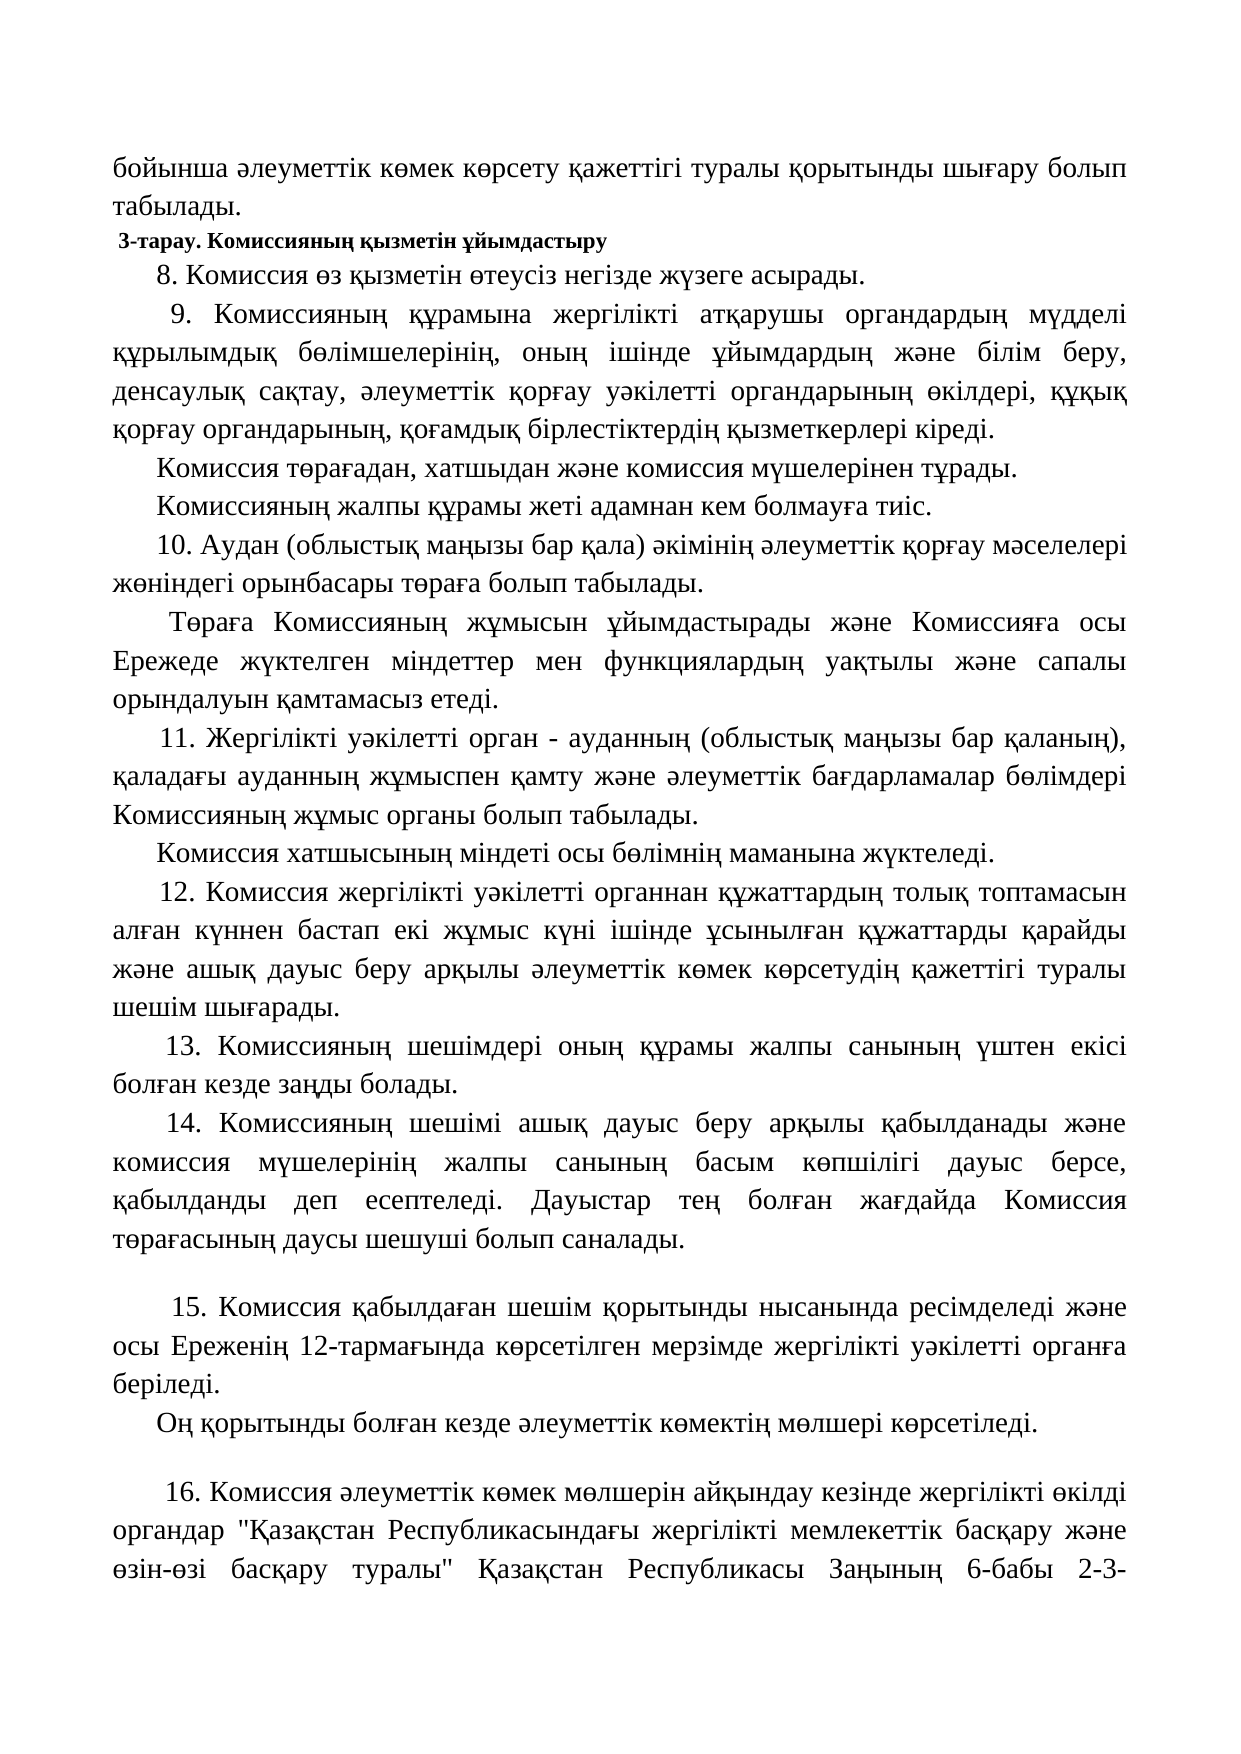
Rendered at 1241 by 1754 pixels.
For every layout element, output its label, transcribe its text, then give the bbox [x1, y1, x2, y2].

text 8. Комиссия өз қызметін өтеусіз негізде жүзеге асырады. [112, 257, 1128, 291]
text Комиссия хатшысының міндеті осы бөлімнің маманына жүктеледі. [112, 835, 1128, 869]
text 15. Комиссия қабылдаған шешім қорытынды нысанында ресімделеді және осы Ереженің 12-тармағында көрсетілген мерзімде жергілікті уәкілетті органға беріледі. [112, 1289, 1128, 1400]
text 14. Комиссияның шешімі ашық дауыс беру арқылы қабылданады және комиссия мүшелерінің жалпы санының басым көпшілігі дауыс берсе, қабылданды деп есептеледі. Дауыстар тең болған жағдайда Комиссия төрағасының даусы шешуші болып саналады. [112, 1105, 1128, 1254]
text 9. Комиссияның құрамына жергілікті атқарушы органдардың мүдделі құрылымдық бөлімшелерінің, оның ішінде ұйымдардың және білім беру, денсаулық сақтау, әлеуметтік қорғау уәкілетті органдарының өкілдері, құқық қорғау органдарының, қоғамдық бірлестіктердің қызметкерлері кіреді. [112, 296, 1128, 445]
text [112, 150, 1128, 222]
text 12. Комиссия жергілікті уәкілетті органнан құжаттардың толық топтамасын алған күннен бастап екі жұмыс күні ішінде ұсынылған құжаттарды қарайды және ашық дауыс беру арқылы әлеуметтік көмек көрсетудің қажеттігі туралы шешім шығарады. [112, 874, 1128, 1023]
text Комиссия төрағадан, хатшыдан және комиссия мүшелерінен тұрады. [112, 450, 1128, 483]
text 10. Аудан (облыстық маңызы бар қала) әкімінің әлеуметтік қорғау мәселелері жөніндегі орынбасары төраға болып табылады. [112, 527, 1128, 599]
text 13. Комиссияның шешімдері оның құрамы жалпы санының үштен екісі болған кезде заңды болады. [112, 1028, 1128, 1100]
text 3-тарау. Комиссияның қызметін ұйымдастыру [112, 227, 1128, 253]
text Төраға Комиссияның жұмысын ұйымдастырады және Комиссияға осы Ережеде жүктелген міндеттер мен функциялардың уақтылы және сапалы орындалуын қамтамасыз етеді. [112, 604, 1128, 715]
text Оң қорытынды болған кезде әлеуметтік көмектің мөлшері көрсетіледі. [112, 1405, 1128, 1439]
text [112, 1474, 1128, 1584]
text 11. Жергілікті уәкілетті орган - ауданның (облыстық маңызы бар қаланың), қаладағы ауданның жұмыспен қамту және әлеуметтік бағдарламалар бөлімдері Комиссияның жұмыс органы болып табылады. [112, 720, 1128, 830]
text Комиссияның жалпы құрамы жеті адамнан кем болмауға тиіс. [112, 488, 1128, 522]
